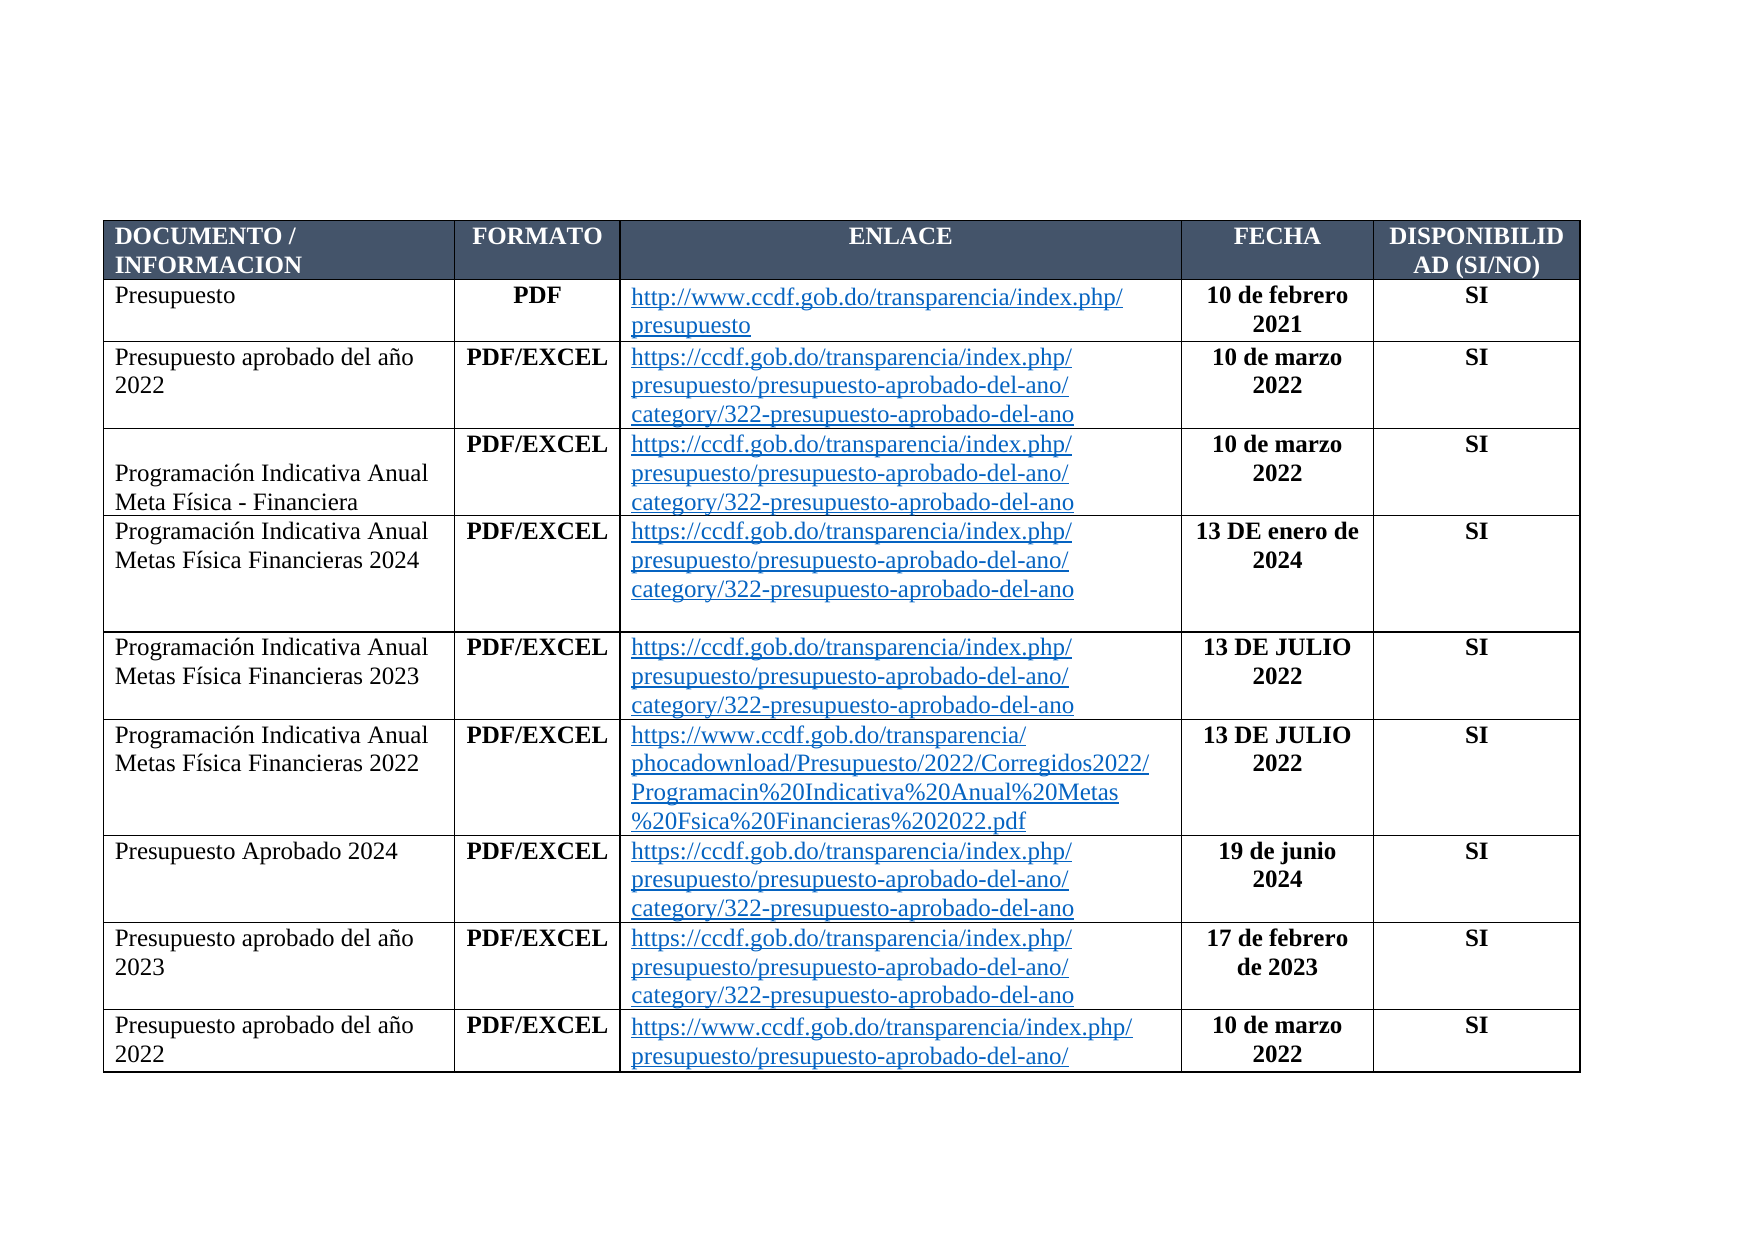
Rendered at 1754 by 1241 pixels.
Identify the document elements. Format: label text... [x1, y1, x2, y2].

table_cell Presupuesto Aprobado 2024 [104, 836, 454, 922]
table_header DOCUMENTO / INFORMACION [104, 221, 454, 279]
table_cell https://ccdf.gob.do/transparencia/index.php/presupuesto/presupuesto-aprobado-del-ano/category/322-presupuesto-aprobado-del-ano [621, 516, 1181, 631]
table_cell 10 de marzo 2022 [1182, 342, 1373, 428]
table_header ENLACE [621, 221, 1181, 279]
table_cell 13 DE enero de 2024 [1182, 516, 1373, 631]
table_cell PDF/EXCEL [455, 836, 619, 922]
table_cell SI [1374, 836, 1579, 922]
table_header DISPONIBILIDAD (SI/NO) [1374, 221, 1579, 279]
table_cell 10 de marzo 2022 [1182, 429, 1373, 515]
table_cell PDF/EXCEL [455, 429, 619, 515]
table_cell PDF/EXCEL [455, 342, 619, 428]
table_cell https://www.ccdf.gob.do/transparencia/phocadownload/Presupuesto/2022/Corregidos2022/Programacin%20Indicativa%20Anual%20Metas%20Fsica%20Financieras%202022.pdf [621, 720, 1181, 835]
table_cell https://ccdf.gob.do/transparencia/index.php/presupuesto/presupuesto-aprobado-del-ano/category/322-presupuesto-aprobado-del-ano [621, 342, 1181, 428]
table_cell https://ccdf.gob.do/transparencia/index.php/presupuesto/presupuesto-aprobado-del-ano/category/322-presupuesto-aprobado-del-ano [621, 836, 1181, 922]
table_cell SI [1374, 923, 1579, 1009]
table_cell Presupuesto aprobado del año 2023 [104, 923, 454, 1009]
table_header FORMATO [455, 221, 619, 279]
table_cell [104, 1010, 454, 1071]
table_cell Presupuesto aprobado del año 2022 [104, 342, 454, 428]
table_cell SI [1374, 516, 1579, 631]
table_cell SI [1374, 342, 1579, 428]
table_cell Programación Indicativa Anual Metas Física Financieras 2022 [104, 720, 454, 835]
table_cell SI [1374, 280, 1579, 341]
table_cell http://www.ccdf.gob.do/transparencia/index.php/presupuesto [621, 280, 1181, 341]
table_cell SI [1374, 720, 1579, 835]
table_cell https://ccdf.gob.do/transparencia/index.php/presupuesto/presupuesto-aprobado-del-ano/category/322-presupuesto-aprobado-del-ano [621, 923, 1181, 1009]
table_cell SI [1374, 1010, 1579, 1071]
table_cell SI [1374, 429, 1579, 515]
table_cell Presupuesto [104, 280, 454, 341]
table_cell Programación Indicativa Anual Meta Física - Financiera [104, 429, 454, 515]
table_cell PDF/EXCEL [455, 633, 619, 719]
table_cell PDF/EXCEL [455, 1010, 619, 1071]
table_cell 13 DE JULIO 2022 [1182, 633, 1373, 719]
table_cell 10 de marzo 2022 [1182, 1010, 1373, 1071]
table_cell SI [1374, 633, 1579, 719]
table_cell PDF/EXCEL [455, 720, 619, 835]
table_cell 10 de febrero 2021 [1182, 280, 1373, 341]
table_cell 19 de junio 2024 [1182, 836, 1373, 922]
table_cell PDF/EXCEL [455, 923, 619, 1009]
table_cell https://ccdf.gob.do/transparencia/index.php/presupuesto/presupuesto-aprobado-del-ano/category/322-presupuesto-aprobado-del-ano [621, 633, 1181, 719]
table_cell Programación Indicativa Anual Metas Física Financieras 2023 [104, 633, 454, 719]
table_cell Programación Indicativa Anual Metas Física Financieras 2024 [104, 516, 454, 631]
table_cell PDF/EXCEL [455, 516, 619, 631]
table_cell https://ccdf.gob.do/transparencia/index.php/presupuesto/presupuesto-aprobado-del-ano/category/322-presupuesto-aprobado-del-ano [621, 429, 1181, 515]
table_cell 13 DE JULIO 2022 [1182, 720, 1373, 835]
table_cell PDF [455, 280, 619, 341]
table_cell 17 de febrero de 2023 [1182, 923, 1373, 1009]
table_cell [621, 1010, 1181, 1071]
table_header FECHA [1182, 221, 1373, 279]
